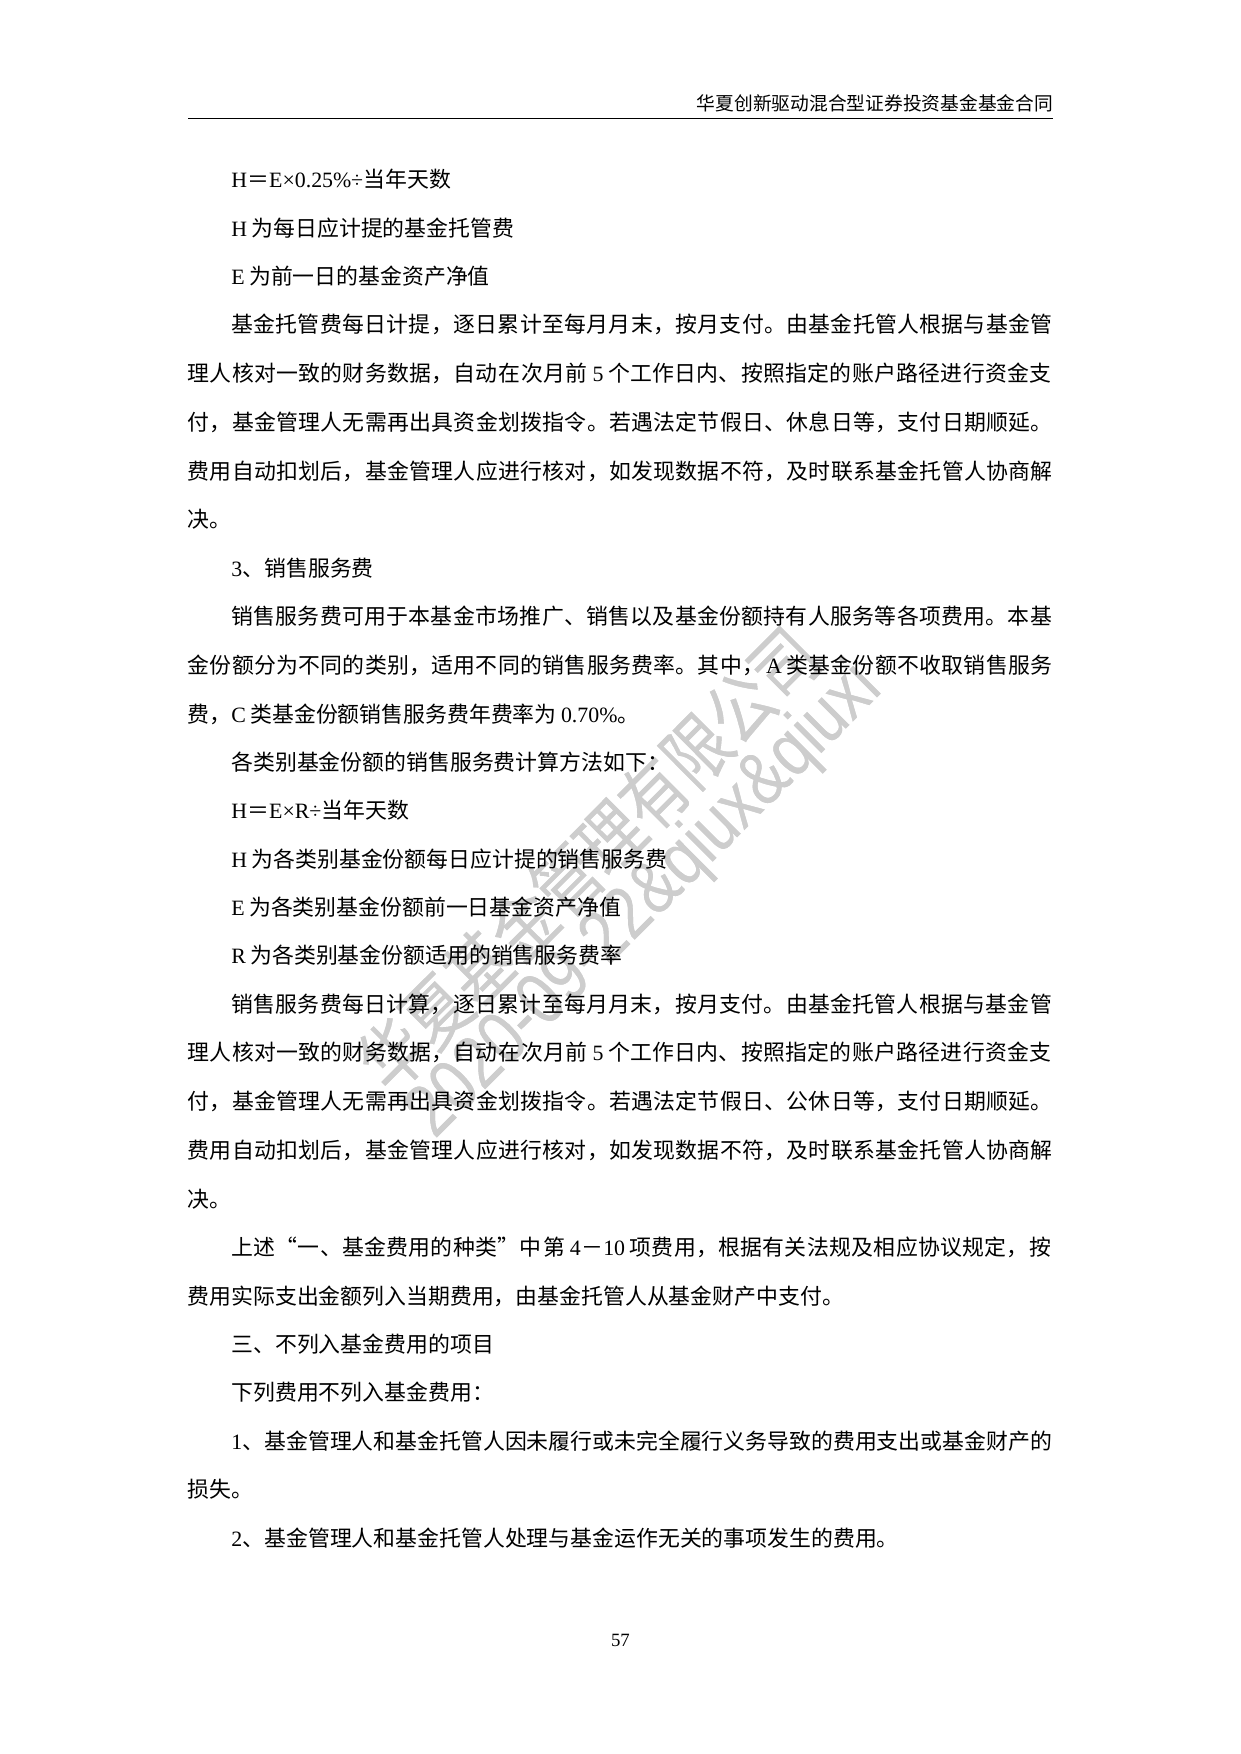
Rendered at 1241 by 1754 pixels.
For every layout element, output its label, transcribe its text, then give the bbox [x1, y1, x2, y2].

text 下列费用不列入基金费用： [187, 1375, 1053, 1407]
text H为各类别基金份额每日应计提的销售服务费 [187, 841, 1053, 874]
text 上述“一、基金费用的种类”中第4－10项费用，根据有关法规及相应协议规定，按费用实际支出金额列入当期费用，由基金托管人从基金财产中支付。 [187, 1229, 1053, 1311]
text 2、基金管理人和基金托管人处理与基金运作无关的事项发生的费用。 [187, 1520, 1053, 1553]
text 各类别基金份额的销售服务费计算方法如下： [187, 744, 1053, 777]
text H＝E×R÷当年天数 [187, 793, 1053, 825]
text 1、基金管理人和基金托管人因未履行或未完全履行义务导致的费用支出或基金财产的损失。 [187, 1423, 1053, 1504]
text E为各类别基金份额前一日基金资产净值 [187, 889, 1053, 922]
text E为前一日的基金资产净值 [187, 259, 1053, 291]
text H＝E×0.25%÷当年天数 [187, 162, 1053, 194]
text 3、销售服务费 [187, 550, 1053, 583]
text 销售服务费每日计算，逐日累计至每月月末，按月支付。由基金托管人根据与基金管理人核对一致的财务数据，自动在次月前5个工作日内、按照指定的账户路径进行资金支付，基金管理人无需再出具资金划拨指令。若遇法定节假日、公休日等，支付日期顺延。费用自动扣划后，基金管理人应进行核对，如发现数据不符，及时联系基金托管人协商解决。 [187, 986, 1053, 1214]
text 销售服务费可用于本基金市场推广、销售以及基金份额持有人服务等各项费用。本基金份额分为不同的类别，适用不同的销售服务费率。其中，A类基金份额不收取销售服务费，C类基金份额销售服务费年费率为0.70%。 [187, 599, 1053, 729]
text 三、不列入基金费用的项目 [187, 1327, 1053, 1359]
text 基金托管费每日计提，逐日累计至每月月末，按月支付。由基金托管人根据与基金管理人核对一致的财务数据，自动在次月前5个工作日内、按照指定的账户路径进行资金支付，基金管理人无需再出具资金划拨指令。若遇法定节假日、休息日等，支付日期顺延。费用自动扣划后，基金管理人应进行核对，如发现数据不符，及时联系基金托管人协商解决。 [187, 307, 1053, 534]
text H为每日应计提的基金托管费 [187, 210, 1053, 243]
text R为各类别基金份额适用的销售服务费率 [187, 938, 1053, 970]
